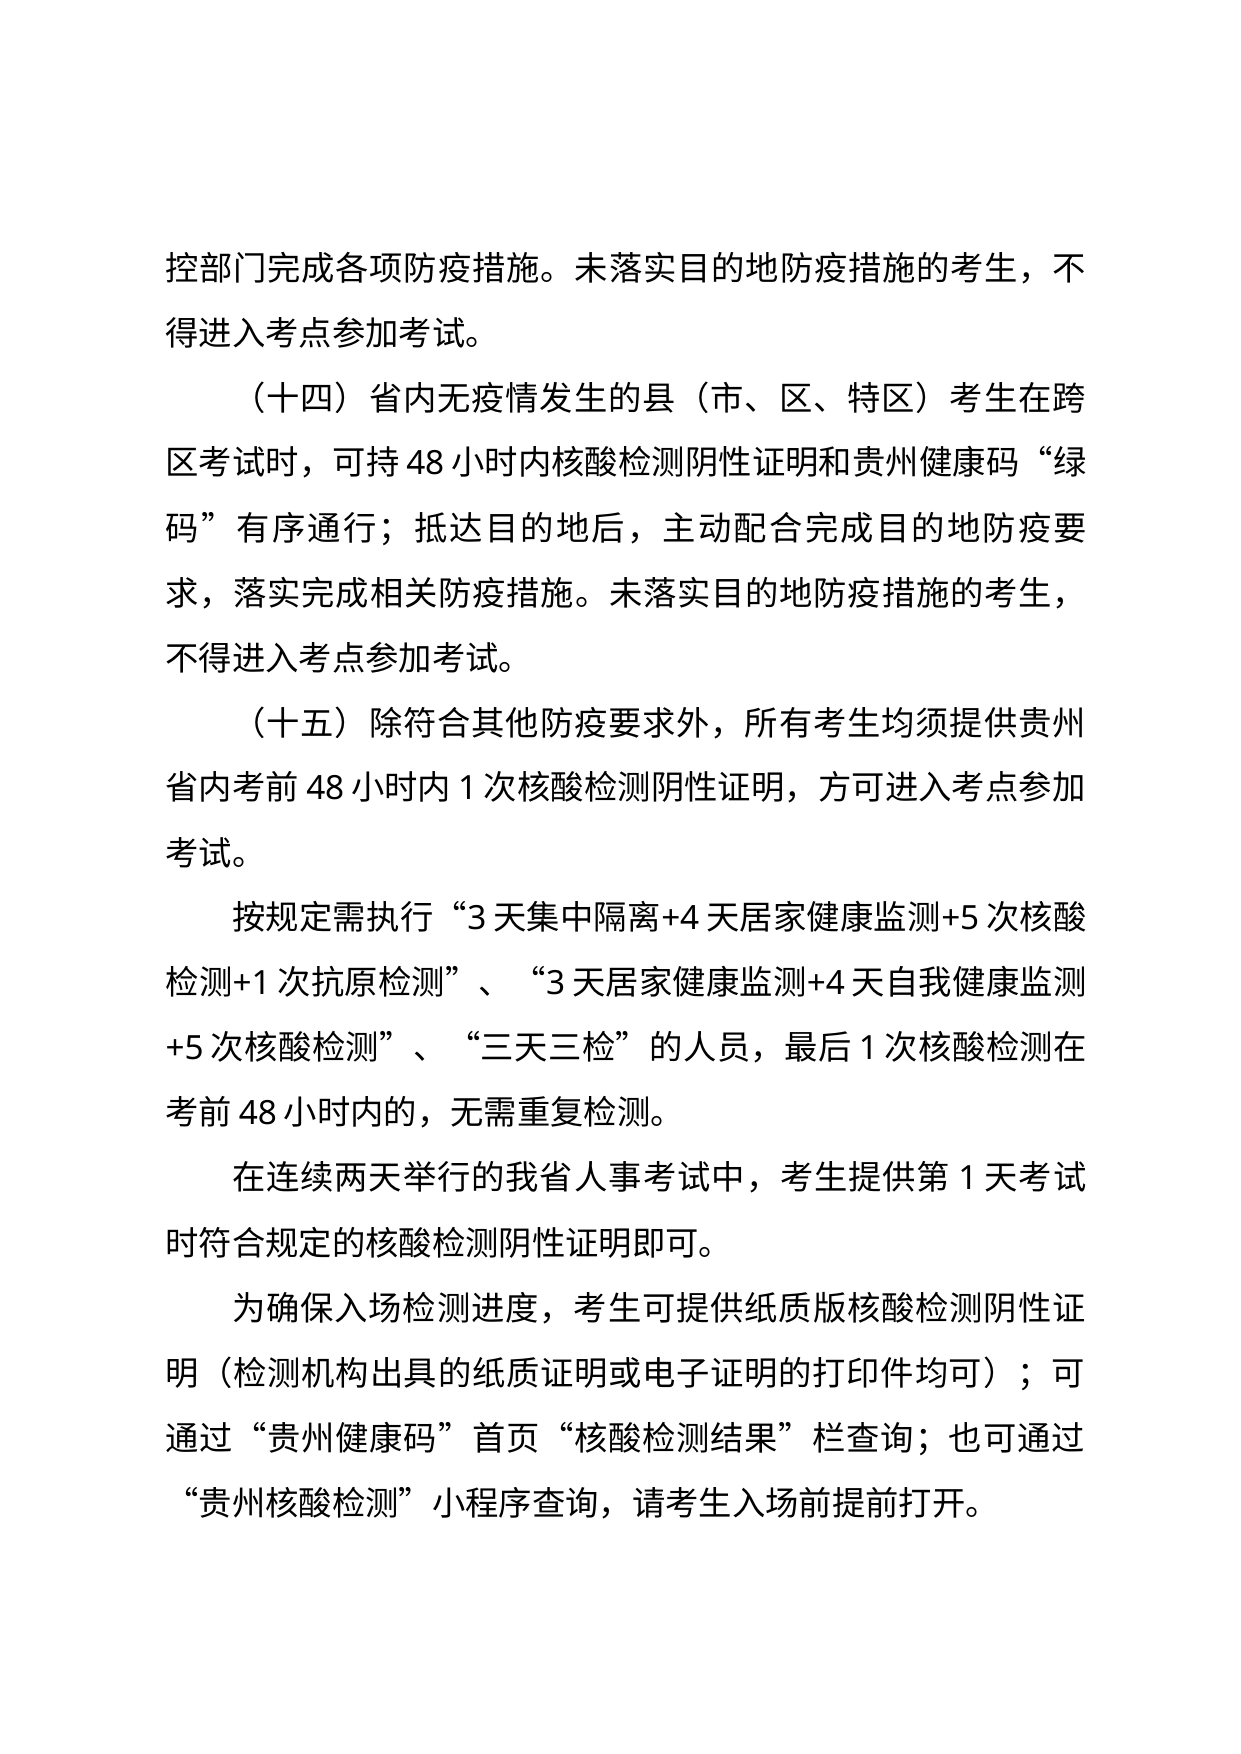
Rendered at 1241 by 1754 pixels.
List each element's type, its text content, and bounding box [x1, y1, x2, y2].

text （十四）省内无疫情发生的县（市、区、特区）考生在跨区考试时，可持48小时内核酸检测阴性证明和贵州健康码“绿码”有序通行；抵达目的地后，主动配合完成目的地防疫要求，落实完成相关防疫措施。未落实目的地防疫措施的考生，不得进入考点参加考试。 [165, 363, 1087, 688]
text 在连续两天举行的我省人事考试中，考生提供第1天考试时符合规定的核酸检测阴性证明即可。 [165, 1143, 1087, 1273]
text 按规定需执行“3天集中隔离+4天居家健康监测+5次核酸检测+1次抗原检测”、“3天居家健康监测+4天自我健康监测+5次核酸检测”、“三天三检”的人员，最后1次核酸检测在考前48小时内的，无需重复检测。 [165, 883, 1087, 1143]
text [165, 233, 1087, 363]
text 为确保入场检测进度，考生可提供纸质版核酸检测阴性证明（检测机构出具的纸质证明或电子证明的打印件均可）；可通过“贵州健康码”首页“核酸检测结果”栏查询；也可通过“贵州核酸检测”小程序查询，请考生入场前提前打开。 [165, 1273, 1087, 1533]
text （十五）除符合其他防疫要求外，所有考生均须提供贵州省内考前48小时内1次核酸检测阴性证明，方可进入考点参加考试。 [165, 688, 1087, 883]
